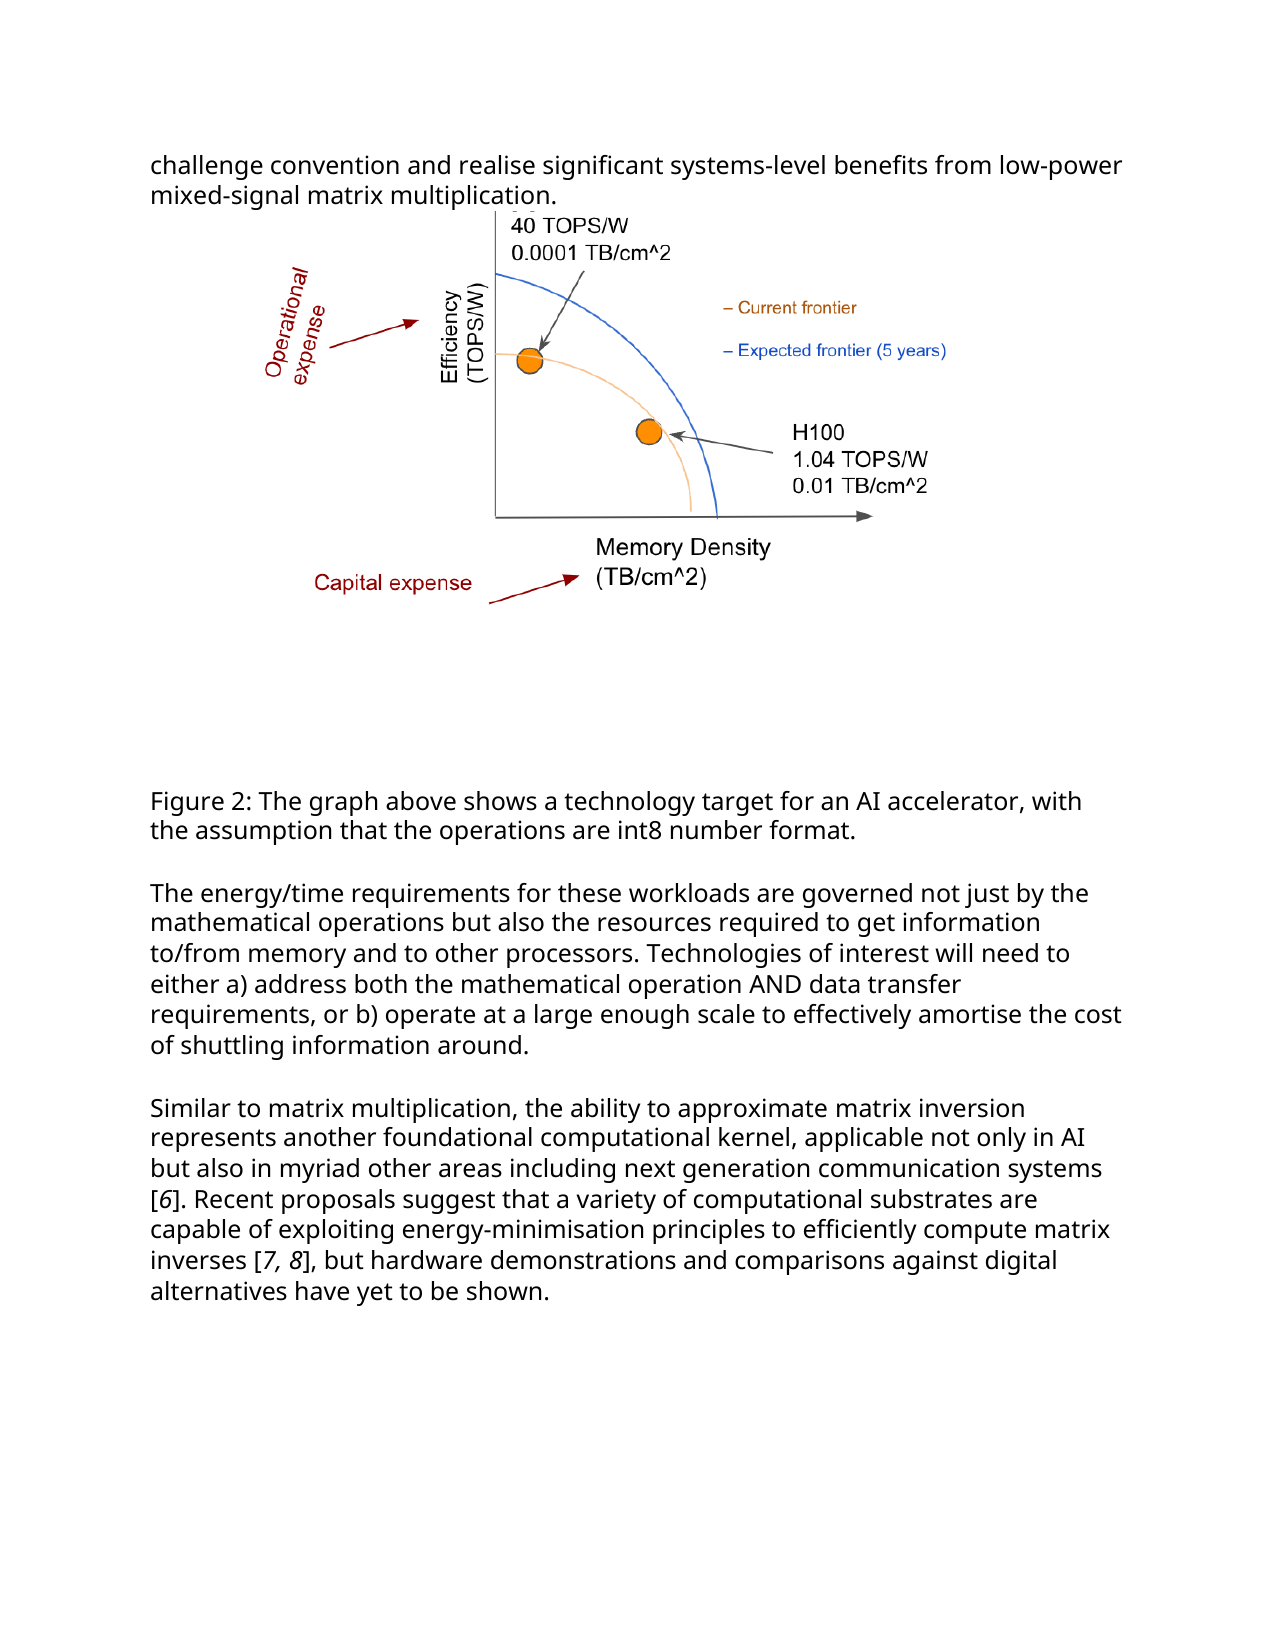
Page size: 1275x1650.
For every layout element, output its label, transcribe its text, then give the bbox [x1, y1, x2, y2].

text Figure 2: The graph above shows a technology target for an AI accelerator, with the assumption that the operations are int8 number format. [150, 786, 1125, 847]
picture [253, 211, 1022, 615]
text The energy/time requirements for these workloads are governed not just by the mathematical operations but also the resources required to get information to/from memory and to other processors. Technologies of interest will need to either a) address both the mathematical operation AND data transfer requirements, or b) operate at a large enough scale to effectively amortise the cost of shuttling information around. [150, 878, 1125, 1062]
text Similar to matrix multiplication, the ability to approximate matrix inversion represents another foundational computational kernel, applicable not only in AI but also in myriad other areas including next generation communication systems [6]. Recent proposals suggest that a variety of computational substrates are capable of exploiting energy-minimisation principles to efficiently compute matrix inverses [7, 8], but hardware demonstrations and comparisons against digital alternatives have yet to be shown. [150, 1093, 1125, 1308]
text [150, 150, 1125, 211]
